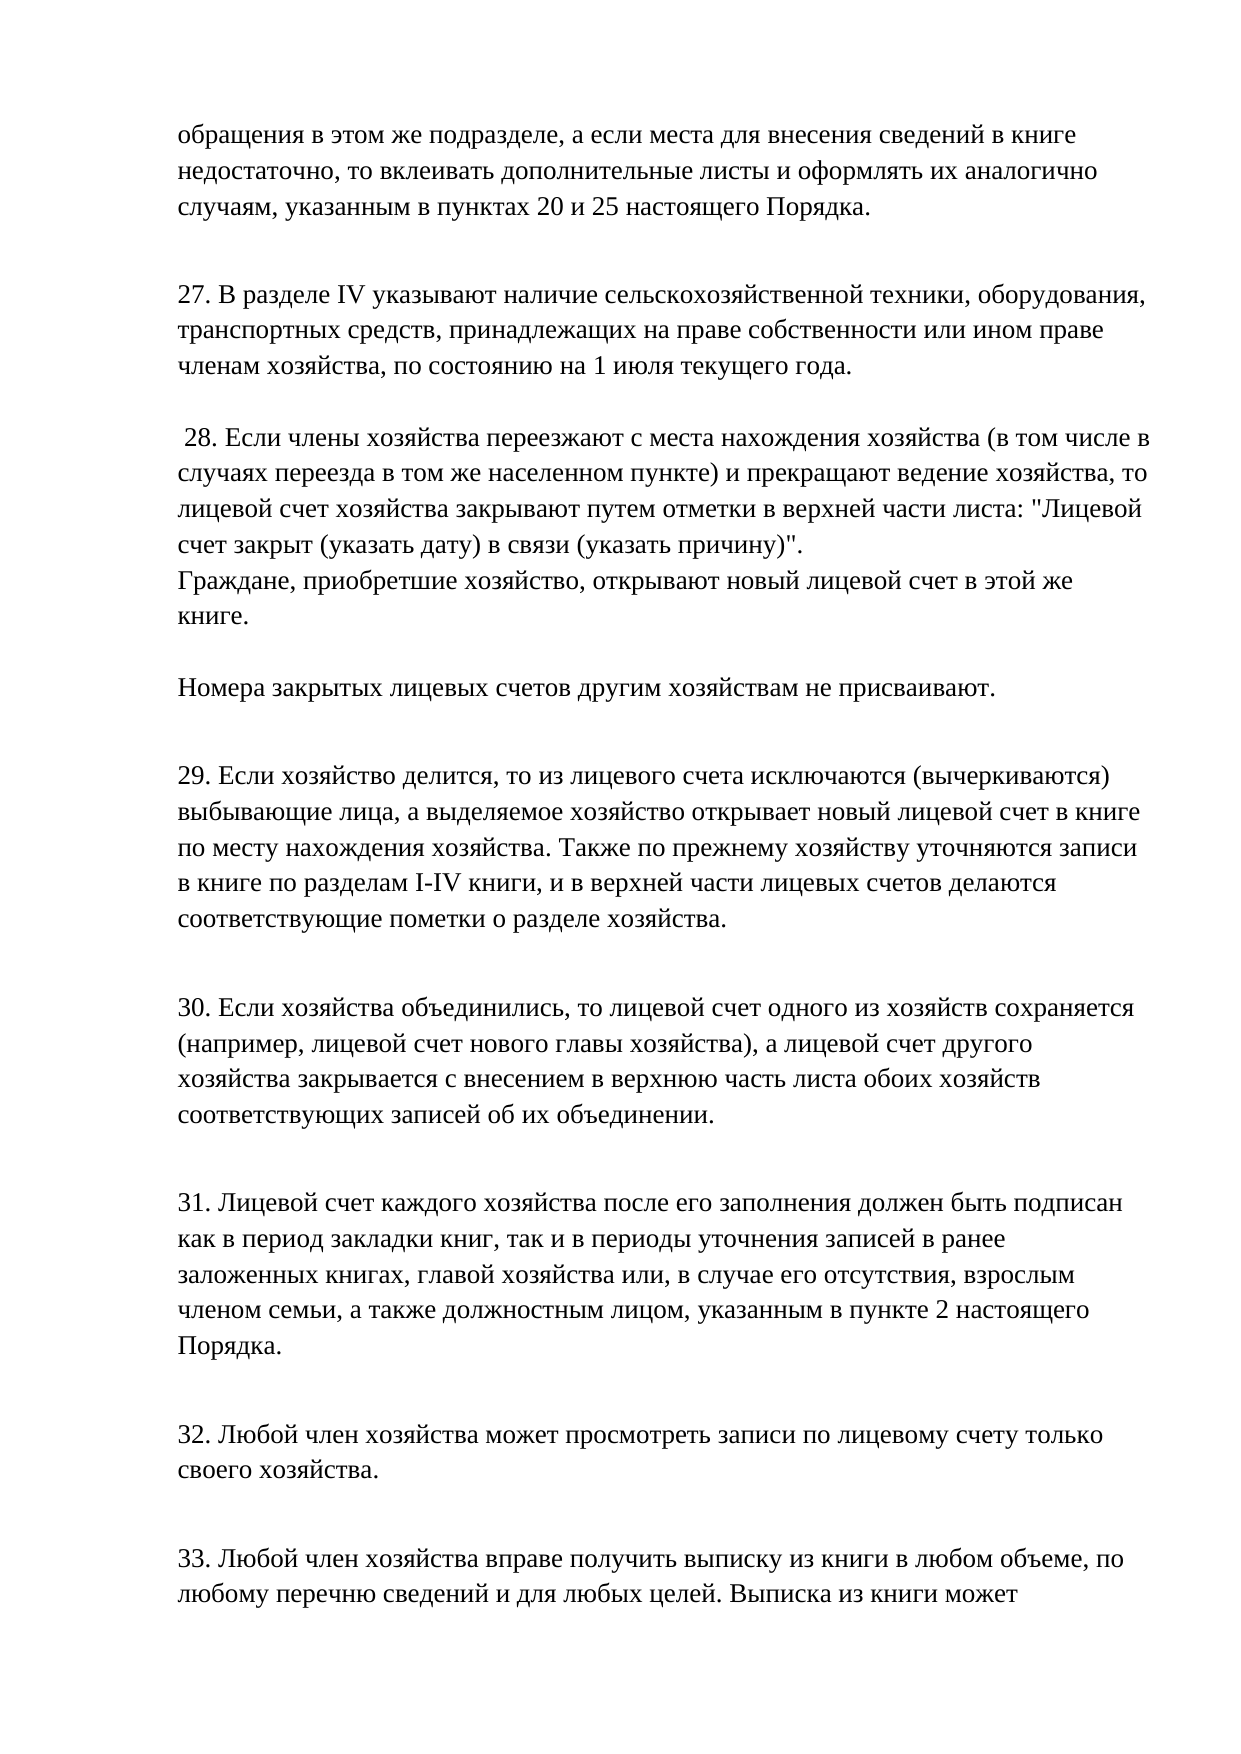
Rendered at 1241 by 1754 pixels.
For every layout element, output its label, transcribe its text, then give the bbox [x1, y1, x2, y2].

text 31. Лицевой счет каждого хозяйства после его заполнения должен быть подписан как в период закладки книг, так и в периоды уточнения записей в ранее заложенных книгах, главой хозяйства или, в случае его отсутствия, взрослым членом семьи, а также должностным лицом, указанным в пункте 2 настоящего Порядка. [177, 1186, 1152, 1393]
text 32. Любой член хозяйства может просмотреть записи по лицевому счету только своего хозяйства. [177, 1418, 1152, 1517]
text 29. Если хозяйство делится, то из лицевого счета исключаются (вычеркиваются) выбывающие лица, а выделяемое хозяйство открывает новый лицевой счет в книге по месту нахождения хозяйства. Также по прежнему хозяйству уточняются записи в книге по разделам I-IV книги, и в верхней части лицевых счетов делаются соответствующие пометки о разделе хозяйства. [177, 759, 1152, 966]
text 27. В разделе IV указывают наличие сельскохозяйственной техники, оборудования, транспортных средств, принадлежащих на праве собственности или ином праве членам хозяйства, по состоянию на 1 июля текущего года. 28. Если члены хозяйства переезжают с места нахождения хозяйства (в том числе в случаях переезда в том же населенном пункте) и прекращают ведение хозяйства, то лицевой счет хозяйства закрывают путем отметки в верхней части листа: "Лицевой счет закрыт (указать дату) в связи (указать причину)". Граждане, приобретшие хозяйство, открывают новый лицевой счет в этой же книге. Номера закрытых лицевых счетов другим хозяйствам не присваивают. [177, 278, 1152, 734]
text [177, 1542, 1152, 1609]
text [177, 118, 1152, 253]
text 30. Если хозяйства объединились, то лицевой счет одного из хозяйств сохраняется (например, лицевой счет нового главы хозяйства), а лицевой счет другого хозяйства закрывается с внесением в верхнюю часть листа обоих хозяйств соответствующих записей об их объединении. [177, 991, 1152, 1161]
